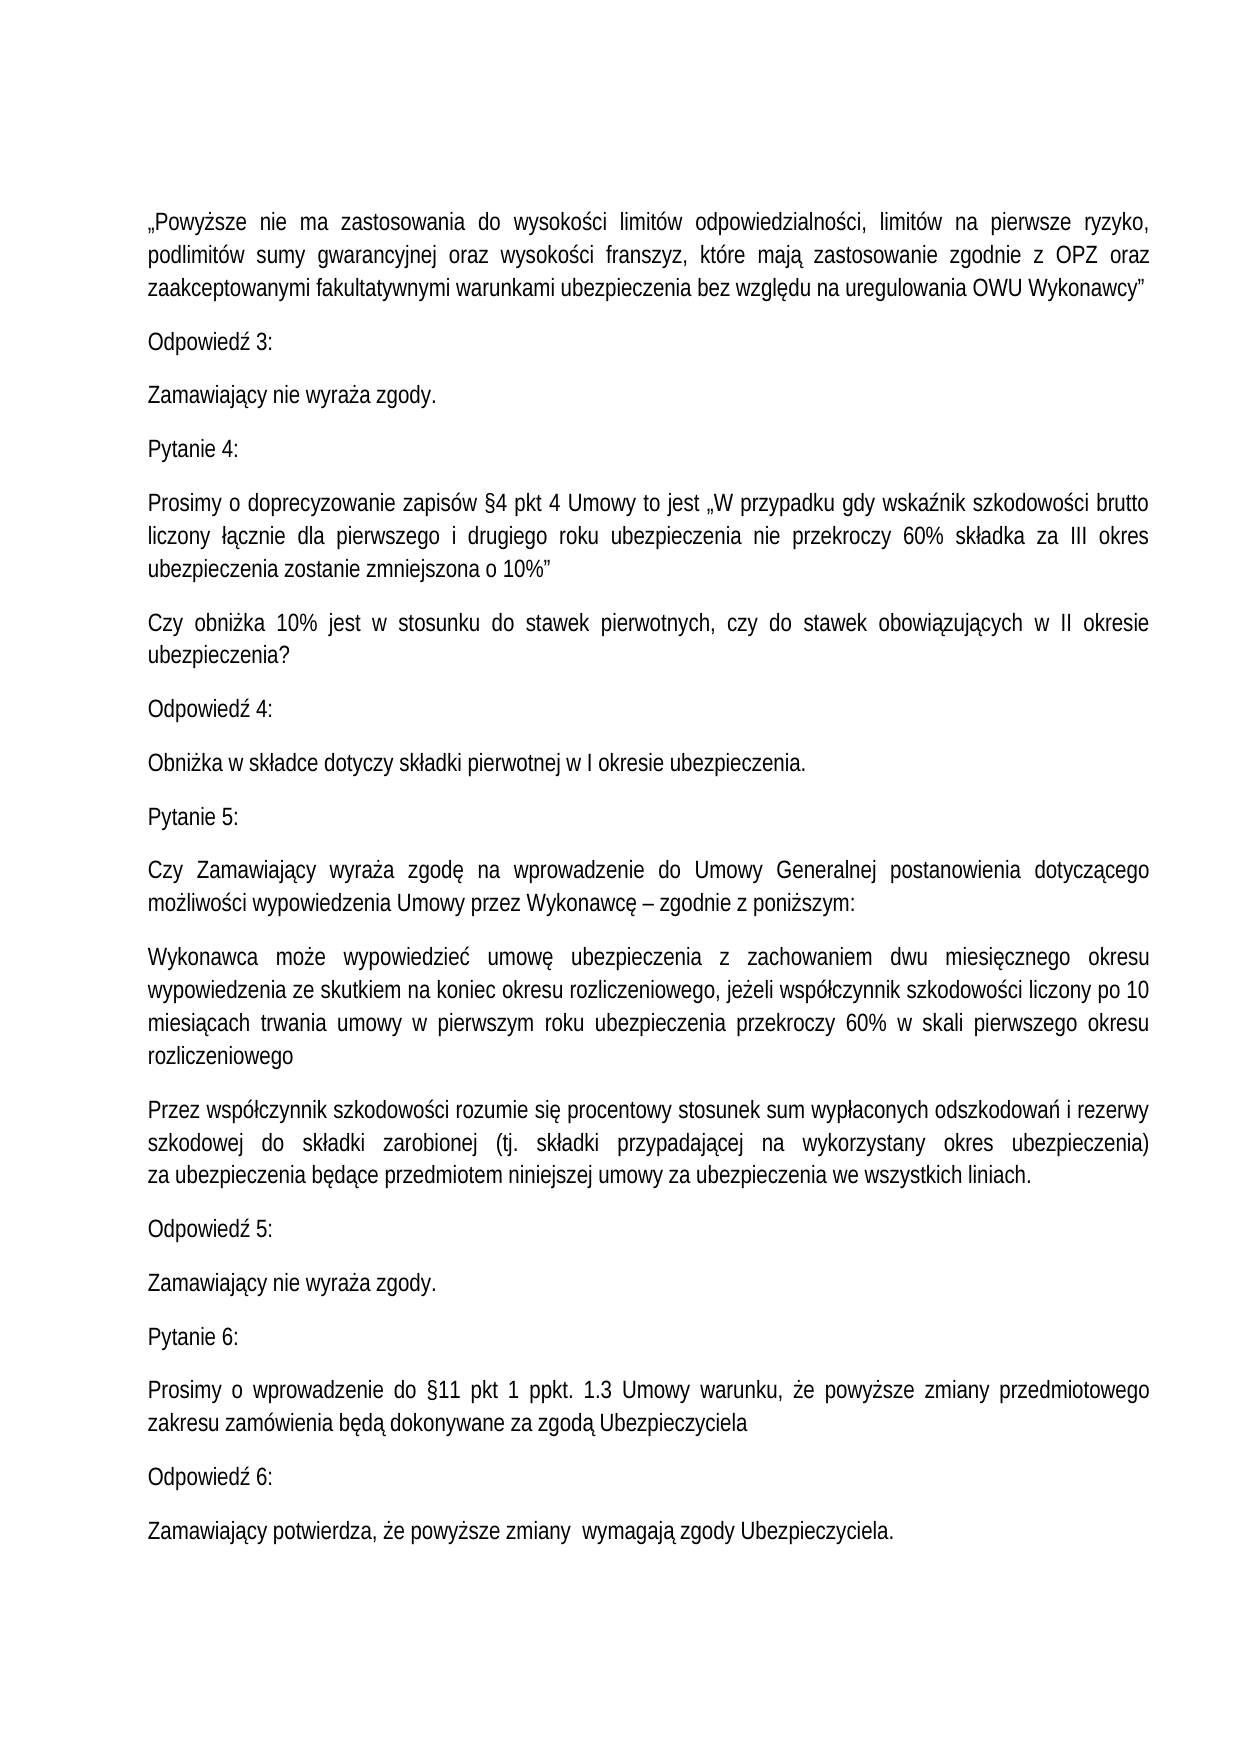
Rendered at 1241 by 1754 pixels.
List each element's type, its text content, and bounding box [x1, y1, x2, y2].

text Prosimy o doprecyzowanie zapisów §4 pkt 4 Umowy to jest „W przypadku gdy wskaźnik szkodowości brutto liczony łącznie dla pierwszego i drugiego roku ubezpieczenia nie przekroczy 60% składka za III okres ubezpieczenia zostanie zmniejszona o 10%” [148, 488, 1152, 582]
text Obniżka w składce dotyczy składki pierwotnej w I okresie ubezpieczenia. [148, 748, 1152, 777]
text Odpowiedź 3: [148, 327, 1152, 355]
text Wykonawca może wypowiedzieć umowę ubezpieczenia z zachowaniem dwu miesięcznego okresu wypowiedzenia ze skutkiem na koniec okresu rozliczeniowego, jeżeli współczynnik szkodowości liczony po 10 miesiącach trwania umowy w pierwszym roku ubezpieczenia przekroczy 60% w skali pierwszego okresu rozliczeniowego [148, 942, 1152, 1069]
text Zamawiający nie wyraża zgody. [148, 1268, 1152, 1297]
text Prosimy o wprowadzenie do §11 pkt 1 ppkt. 1.3 Umowy warunku, że powyższe zmiany przedmiotowego zakresu zamówienia będą dokonywane za zgodą Ubezpieczyciela [148, 1375, 1152, 1437]
text Odpowiedź 6: [148, 1462, 1152, 1491]
text Pytanie 6: [148, 1322, 1152, 1350]
text Pytanie 4: [148, 434, 1152, 463]
text Zamawiający nie wyraża zgody. [148, 380, 1152, 409]
text Przez współczynnik szkodowości rozumie się procentowy stosunek sum wypłaconych odszkodowań i rezerwy szkodowej do składki zarobionej (tj. składki przypadającej na wykorzystany okres ubezpieczenia) za ubezpieczenia będące przedmiotem niniejszej umowy za ubezpieczenia we wszystkich liniach. [148, 1094, 1152, 1189]
text Czy Zamawiający wyraża zgodę na wprowadzenie do Umowy Generalnej postanowienia dotyczącego możliwości wypowiedzenia Umowy przez Wykonawcę – zgodnie z poniższym: [148, 855, 1152, 917]
text Czy obniżka 10% jest w stosunku do stawek pierwotnych, czy do stawek obowiązujących w II okresie ubezpieczenia? [148, 607, 1152, 669]
text „Powyższe nie ma zastosowania do wysokości limitów odpowiedzialności, limitów na pierwsze ryzyko, podlimitów sumy gwarancyjnej oraz wysokości franszyz, które mają zastosowanie zgodnie z OPZ oraz zaakceptowanymi fakultatywnymi warunkami ubezpieczenia bez względu na uregulowania OWU Wykonawcy” [148, 207, 1152, 302]
text Zamawiający potwierdza, że powyższe zmiany wymagają zgody Ubezpieczyciela. [148, 1516, 1152, 1544]
text Odpowiedź 5: [148, 1214, 1152, 1243]
text Pytanie 5: [148, 802, 1152, 830]
text Odpowiedź 4: [148, 694, 1152, 723]
